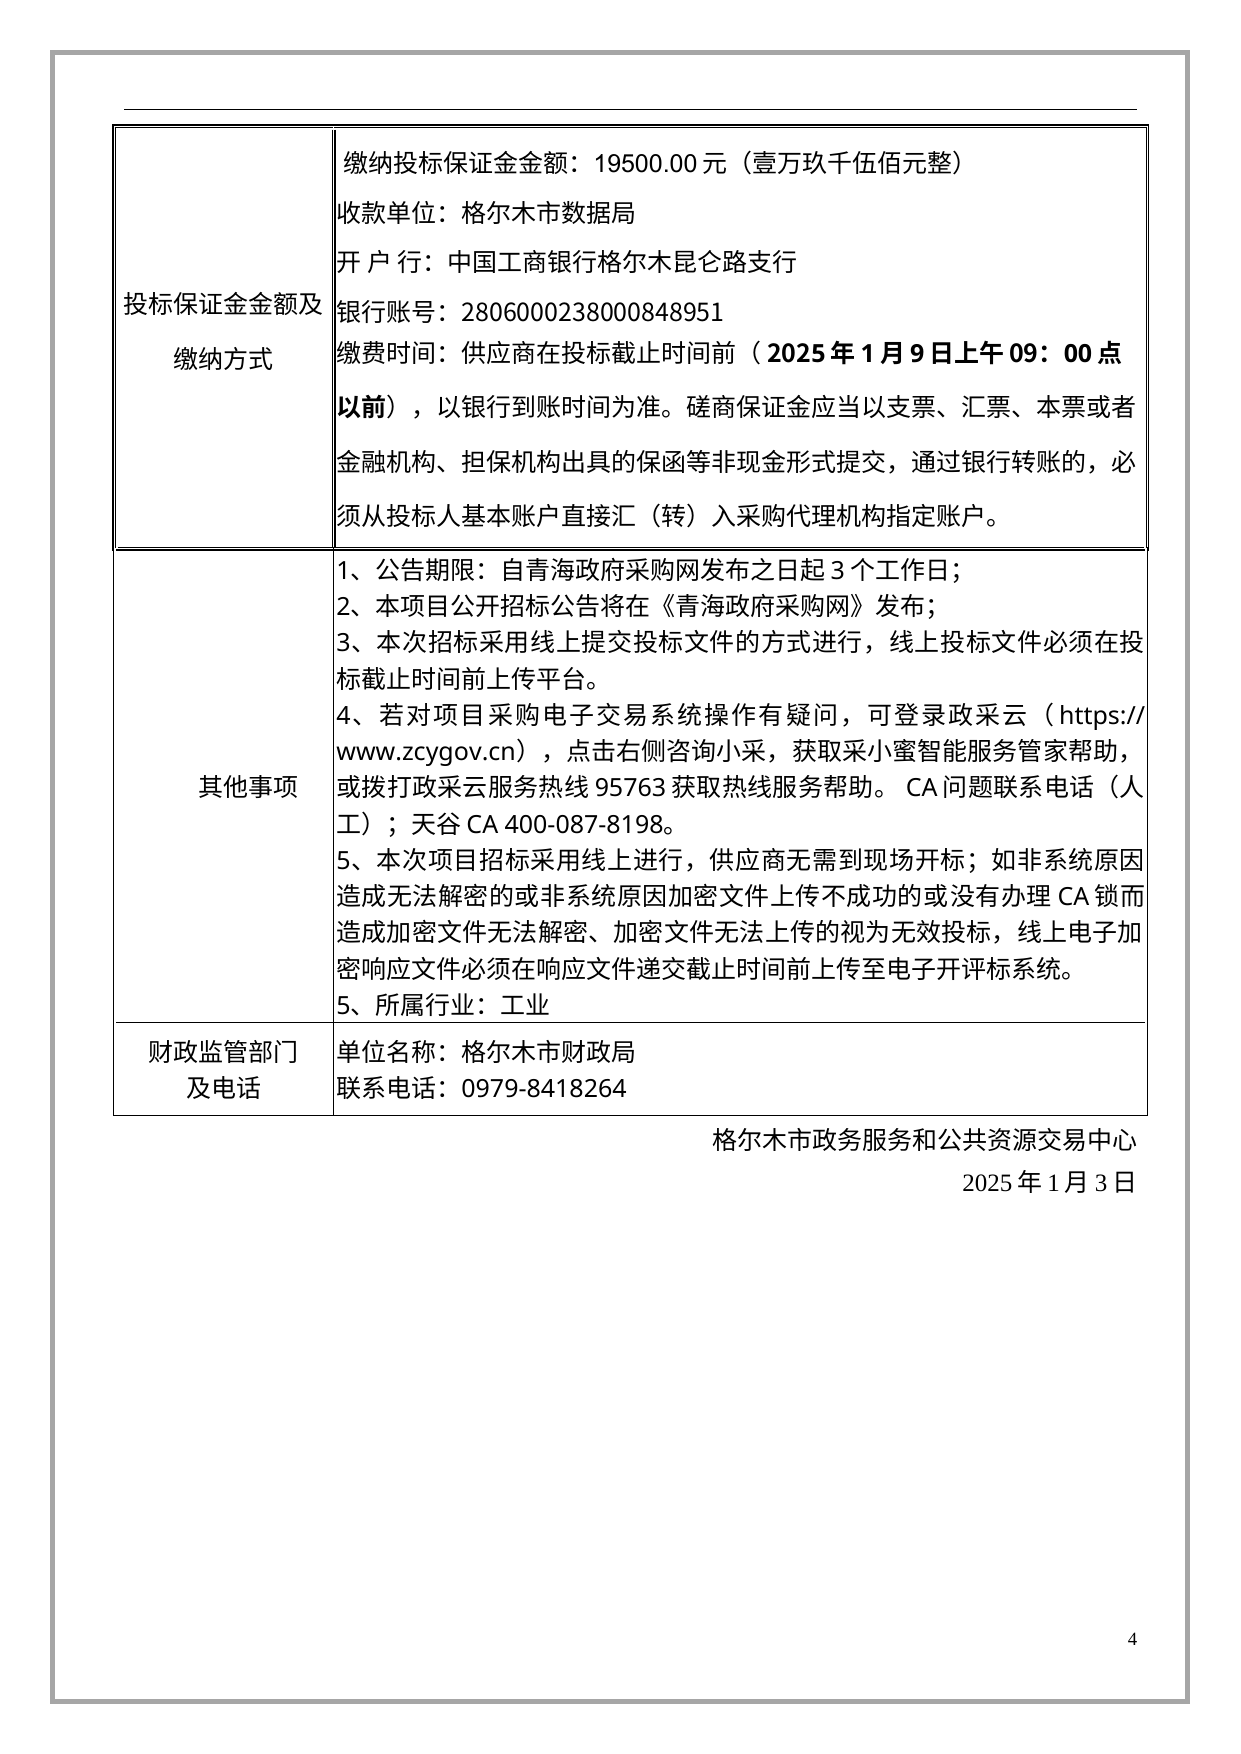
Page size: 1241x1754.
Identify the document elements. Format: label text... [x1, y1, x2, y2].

table_cell 缴纳投标保证金金额：19500.00元（壹万玖千伍佰元整） 收款单位：格尔木市数据局 开 户 行：中国工商银行格尔木昆仑路支行 银行账号：2806000238000848951 缴费时间：供应商在投标截止时间前（ 2025年1月9日上午09：00点以前），以银行到账时间为准。磋商保证金应当以支票、汇票、本票或者金融机构、担保机构出具的保函等非现金形式提交，通过银行转账的，必须从投标人基本账户直接汇（转）入采购代理机构指定账户。 [334, 128, 1146, 547]
table_cell 其他事项 [114, 547, 333, 1022]
table_cell 投标保证金金额及缴纳方式 [116, 126, 334, 547]
table_cell 单位名称：格尔木市财政局 联系电话：0979-8418264 [334, 1022, 1147, 1115]
text 格尔木市政务服务和公共资源交易中心 [124, 1116, 1137, 1158]
text 2025年1月3日 [124, 1158, 1137, 1199]
table_cell 财政监管部门 及电话 [114, 1022, 333, 1115]
table_cell 1、公告期限：自青海政府采购网发布之日起3个工作日； 2、本项目公开招标公告将在《青海政府采购网》发布； 3、本次招标采用线上提交投标文件的方式进行，线上投标文件必须在投标截止时间前上传平台。 4、若对项目采购电子交易系统操作有疑问，可登录政采云（https://www.zcygov.cn），点击右侧咨询小采，获取采小蜜智能服务管家帮助，或拨打政采云服务热线95763获取热线服务帮助。 CA问题联系电话（人工）；天谷CA 400-087-8198。 5、本次项目招标采用线上进行，供应商无需到现场开标；如非系统原因造成无法解密的或非系统原因加密文件上传不成功的或没有办理CA锁而造成加密文件无法解密、加密文件无法上传的视为无效投标，线上电子加密响应文件必须在响应文件递交截止时间前上传至电子开评标系统。 5、所属行业：工业 [334, 547, 1147, 1022]
